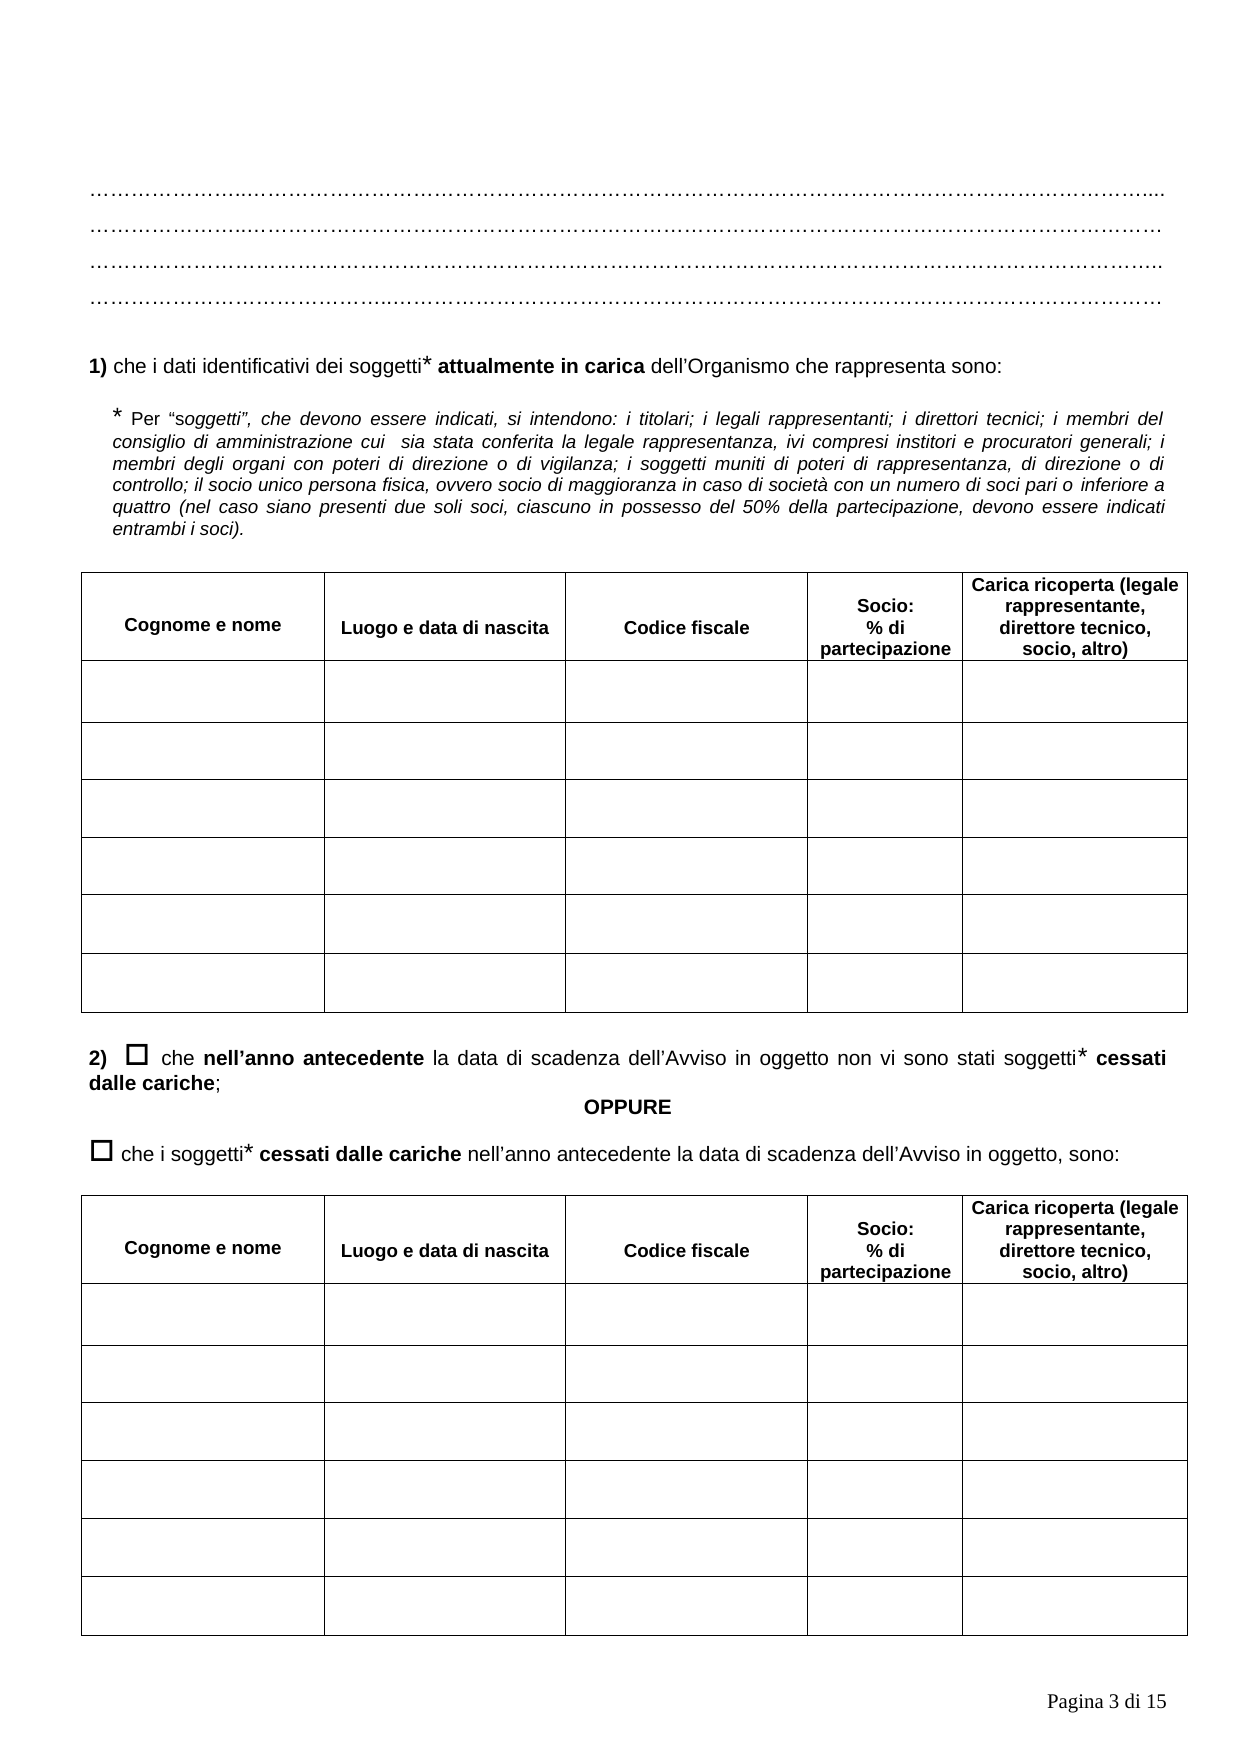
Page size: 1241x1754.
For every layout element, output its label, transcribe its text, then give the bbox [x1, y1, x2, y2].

table_cell [808, 723, 962, 779]
table_cell [808, 1461, 962, 1517]
table_cell [808, 780, 962, 837]
table_header Socio: % di partecipazione [808, 1196, 962, 1283]
text …………………..…………………………………………………………………………………………………………………....…………………..…………………………………………………………………………………………………………………… [89, 177, 1167, 237]
table_cell [325, 661, 565, 722]
table_cell [566, 723, 807, 779]
table_cell [808, 954, 962, 1012]
table_cell [808, 1403, 962, 1460]
table_cell [325, 1461, 565, 1517]
table_cell [82, 1284, 324, 1345]
table_cell [566, 780, 807, 837]
table_cell [566, 895, 807, 953]
table_cell [325, 1284, 565, 1345]
table_header Codice fiscale [566, 573, 807, 659]
table_cell [82, 1346, 324, 1402]
table_cell [963, 838, 1187, 894]
table_cell [808, 1346, 962, 1402]
table_cell [963, 895, 1187, 953]
table_cell [82, 1461, 324, 1517]
table_cell [82, 1403, 324, 1460]
table_cell [82, 661, 324, 722]
table_cell [808, 1577, 962, 1635]
text 1) che i dati identificativi dei soggetti* attualmente in carica dell’Organismo che rappresenta sono: [89, 350, 1167, 378]
table_cell [963, 1461, 1187, 1517]
text 2) che nell’anno antecedente la data di scadenza dell’Avviso in oggetto non vi sono stati soggetti* cessati dalle cariche; [89, 1041, 1167, 1095]
table_cell [82, 723, 324, 779]
table_cell [325, 780, 565, 837]
table_cell [325, 1519, 565, 1576]
table_cell [808, 661, 962, 722]
table_cell [566, 1284, 807, 1345]
table_cell [963, 1346, 1187, 1402]
table_cell [325, 1577, 565, 1635]
table_cell [82, 780, 324, 837]
table_cell [963, 1577, 1187, 1635]
table_header Luogo e data di nascita [325, 573, 565, 659]
table_cell [82, 895, 324, 953]
table_cell [325, 1346, 565, 1402]
table_cell [963, 1403, 1187, 1460]
table_cell [963, 780, 1187, 837]
table_header Cognome e nome [82, 573, 324, 659]
table_header Luogo e data di nascita [325, 1196, 565, 1283]
table_header Carica ricoperta (legale rappresentante, direttore tecnico, socio, altro) [963, 573, 1187, 659]
table_cell [566, 1346, 807, 1402]
table_cell [566, 1403, 807, 1460]
table_header Carica ricoperta (legale rappresentante, direttore tecnico, socio, altro) [963, 1196, 1187, 1283]
table_cell [82, 954, 324, 1012]
table_cell [566, 661, 807, 722]
table_cell [325, 895, 565, 953]
table_cell [325, 838, 565, 894]
table_cell [82, 838, 324, 894]
table_cell [566, 1519, 807, 1576]
table_header Cognome e nome [82, 1196, 324, 1283]
table_cell [963, 954, 1187, 1012]
table_cell [325, 723, 565, 779]
table_cell [963, 1284, 1187, 1345]
table_cell [963, 723, 1187, 779]
text OPPURE [89, 1095, 1167, 1119]
table_cell [566, 1577, 807, 1635]
table_cell [808, 895, 962, 953]
text ………………………………………………………………………………………………………………………………………..……………………………………..………………………………………………………………………………………………… [89, 249, 1167, 309]
table_cell [325, 954, 565, 1012]
table_cell [566, 838, 807, 894]
text * Per “soggetti”, che devono essere indicati, si intendono: i titolari; i legali rappresentanti; i direttori tecnici; i membri del consiglio di amministrazione cui sia stata conferita la legale rappresentanza, ivi compresi institori e procuratori generali; i membri degli organi con poteri di direzione o di vigilanza; i soggetti muniti di poteri di rappresentanza, di direzione o di controllo; il socio unico persona fisica, ovvero socio di maggioranza in caso di società con un numero di soci pari o inferiore a quattro (nel caso siano presenti due soli soci, ciascuno in possesso del 50% della partecipazione, devono essere indicati entrambi i soci). [112, 402, 1167, 539]
table_cell [963, 661, 1187, 722]
table_cell [566, 1461, 807, 1517]
text che i soggetti* cessati dalle cariche nell’anno antecedente la data di scadenza dell’Avviso in oggetto, sono: [89, 1137, 1167, 1167]
table_cell [325, 1403, 565, 1460]
table_cell [82, 1577, 324, 1635]
table_cell [963, 1519, 1187, 1576]
table_cell [808, 838, 962, 894]
table_header Socio: % di partecipazione [808, 573, 962, 659]
table_cell [808, 1284, 962, 1345]
table_cell [808, 1519, 962, 1576]
table_cell [82, 1519, 324, 1576]
table_cell [566, 954, 807, 1012]
table_header Codice fiscale [566, 1196, 807, 1283]
